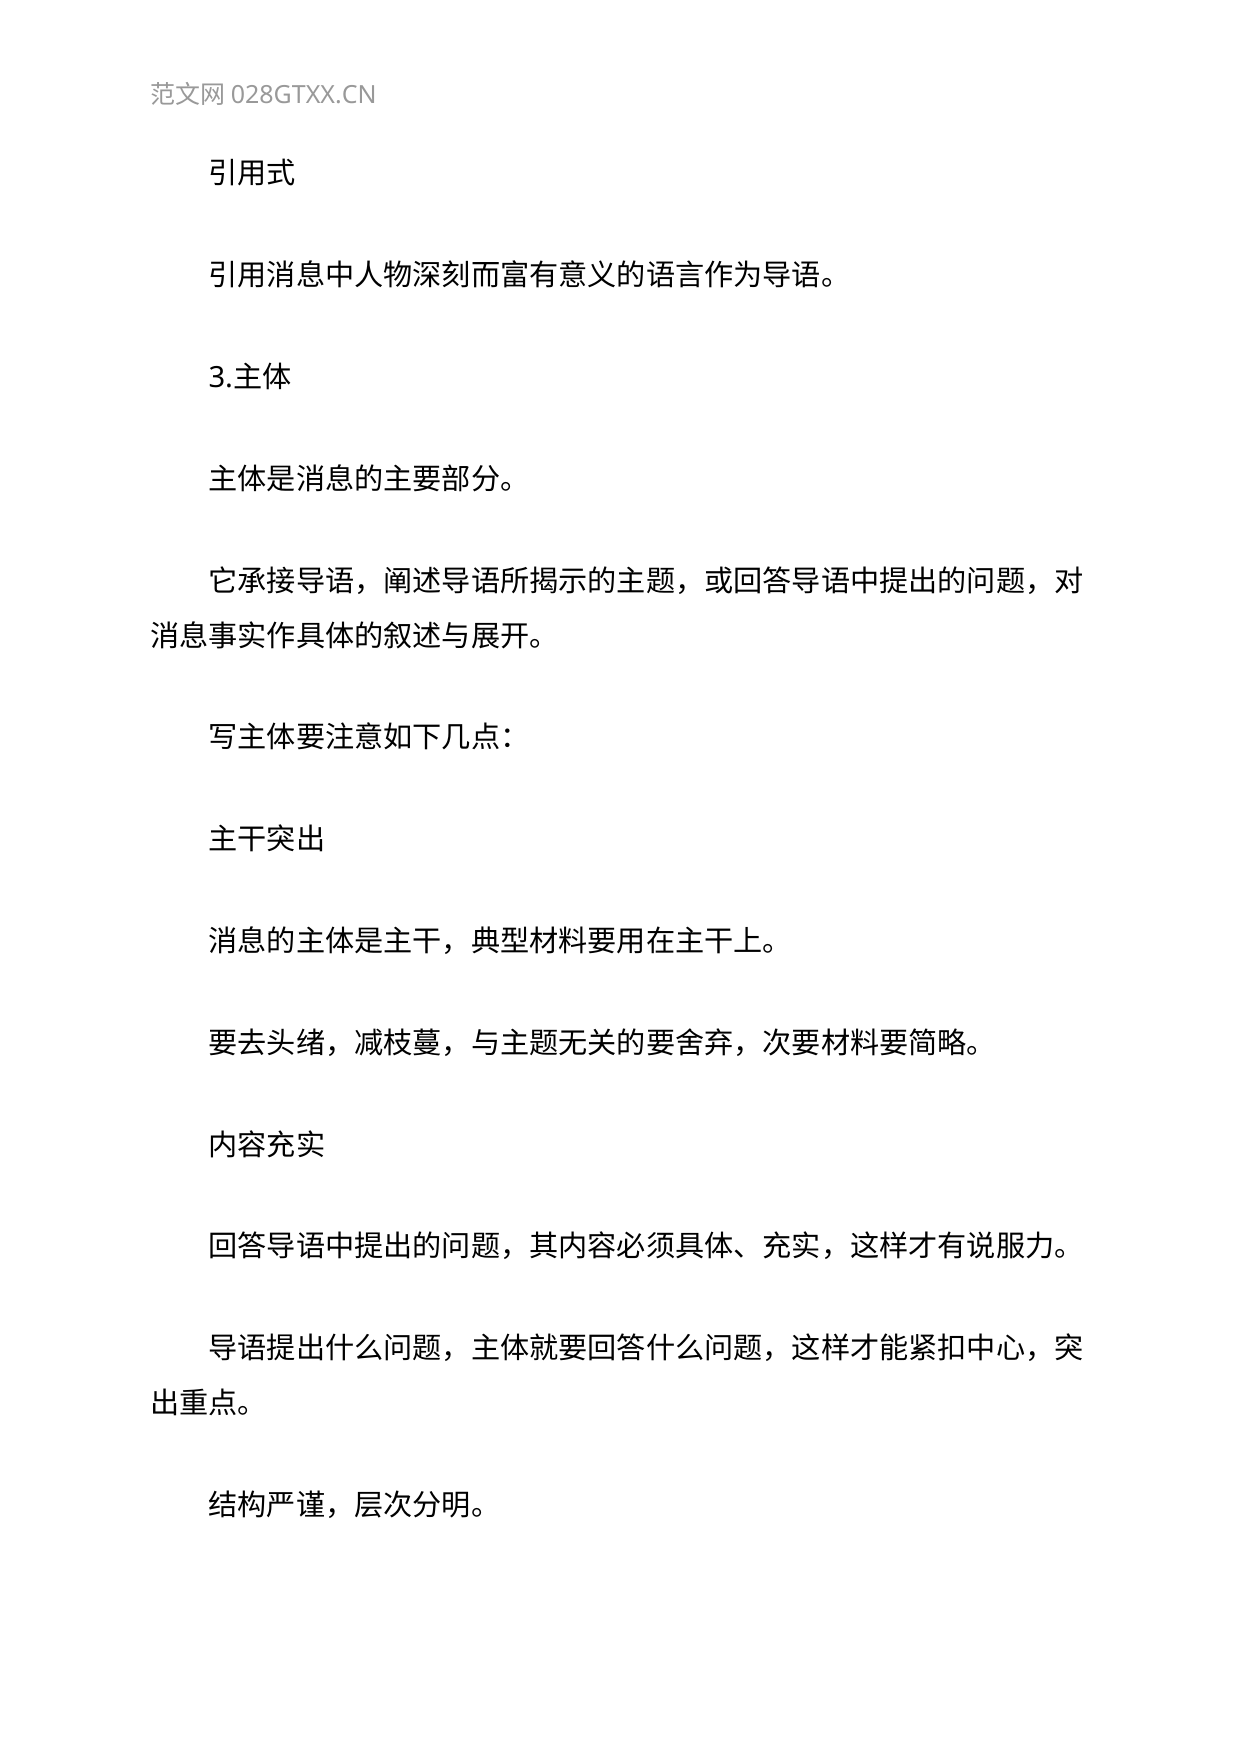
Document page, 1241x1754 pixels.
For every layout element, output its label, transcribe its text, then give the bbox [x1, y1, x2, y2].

text 消息的主体是主干，典型材料要用在主干上。 [150, 917, 1090, 960]
text 它承接导语，阐述导语所揭示的主题，或回答导语中提出的问题，对消息事实作具体的叙述与展开。 [150, 557, 1090, 654]
text 回答导语中提出的问题，其内容必须具体、充实，这样才有说服力。 [150, 1223, 1090, 1265]
text 引用式 [150, 150, 1090, 192]
text 3.主体 [150, 353, 1090, 396]
text 要去头绪，减枝蔓，与主题无关的要舍弃，次要材料要简略。 [150, 1019, 1090, 1062]
text 导语提出什么问题，主体就要回答什么问题，这样才能紧扣中心，突出重点。 [150, 1324, 1090, 1422]
text 内容充实 [150, 1121, 1090, 1163]
text 主干突出 [150, 816, 1090, 858]
text 引用消息中人物深刻而富有意义的语言作为导语。 [150, 252, 1090, 294]
text 结构严谨，层次分明。 [150, 1481, 1090, 1523]
text 主体是消息的主要部分。 [150, 456, 1090, 498]
text 写主体要注意如下几点： [150, 714, 1090, 756]
